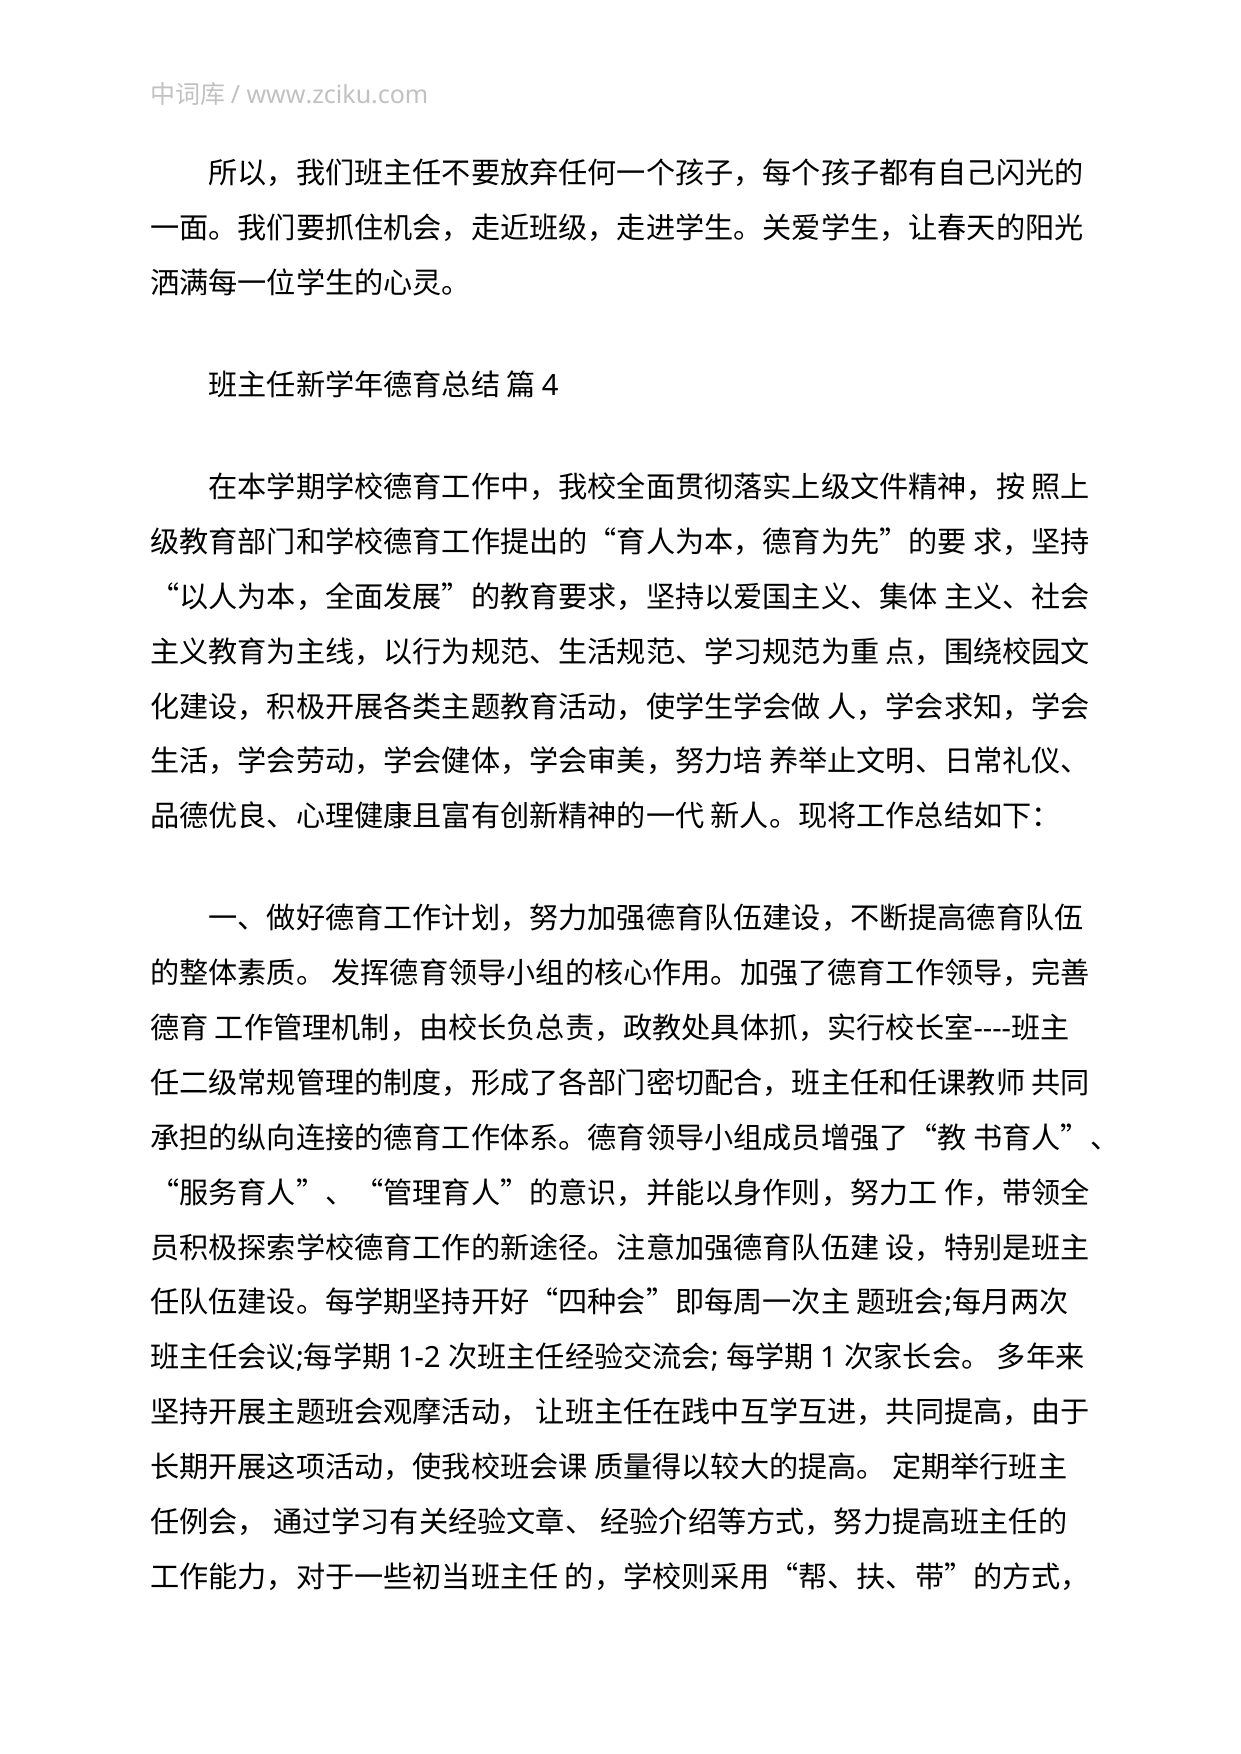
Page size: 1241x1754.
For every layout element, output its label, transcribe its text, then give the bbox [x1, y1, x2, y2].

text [150, 895, 1090, 1596]
text 所以，我们班主任不要放弃任何一个孩子，每个孩子都有自己闪光的一面。我们要抓住机会，走近班级，走进学生。关爱学生，让春天的阳光洒满每一位学生的心灵。 [150, 150, 1090, 302]
text 班主任新学年德育总结 篇4 [150, 362, 1090, 404]
text 在本学期学校德育工作中，我校全面贯彻落实上级文件精神，按 照上级教育部门和学校德育工作提出的“育人为本，德育为先”的要 求，坚持“以人为本，全面发展”的教育要求，坚持以爱国主义、集体 主义、社会主义教育为主线，以行为规范、生活规范、学习规范为重 点，围绕校园文化建设，积极开展各类主题教育活动，使学生学会做 人，学会求知，学会生活，学会劳动，学会健体，学会审美，努力培 养举止文明、日常礼仪、品德优良、心理健康且富有创新精神的一代 新人。现将工作总结如下： [150, 463, 1090, 835]
